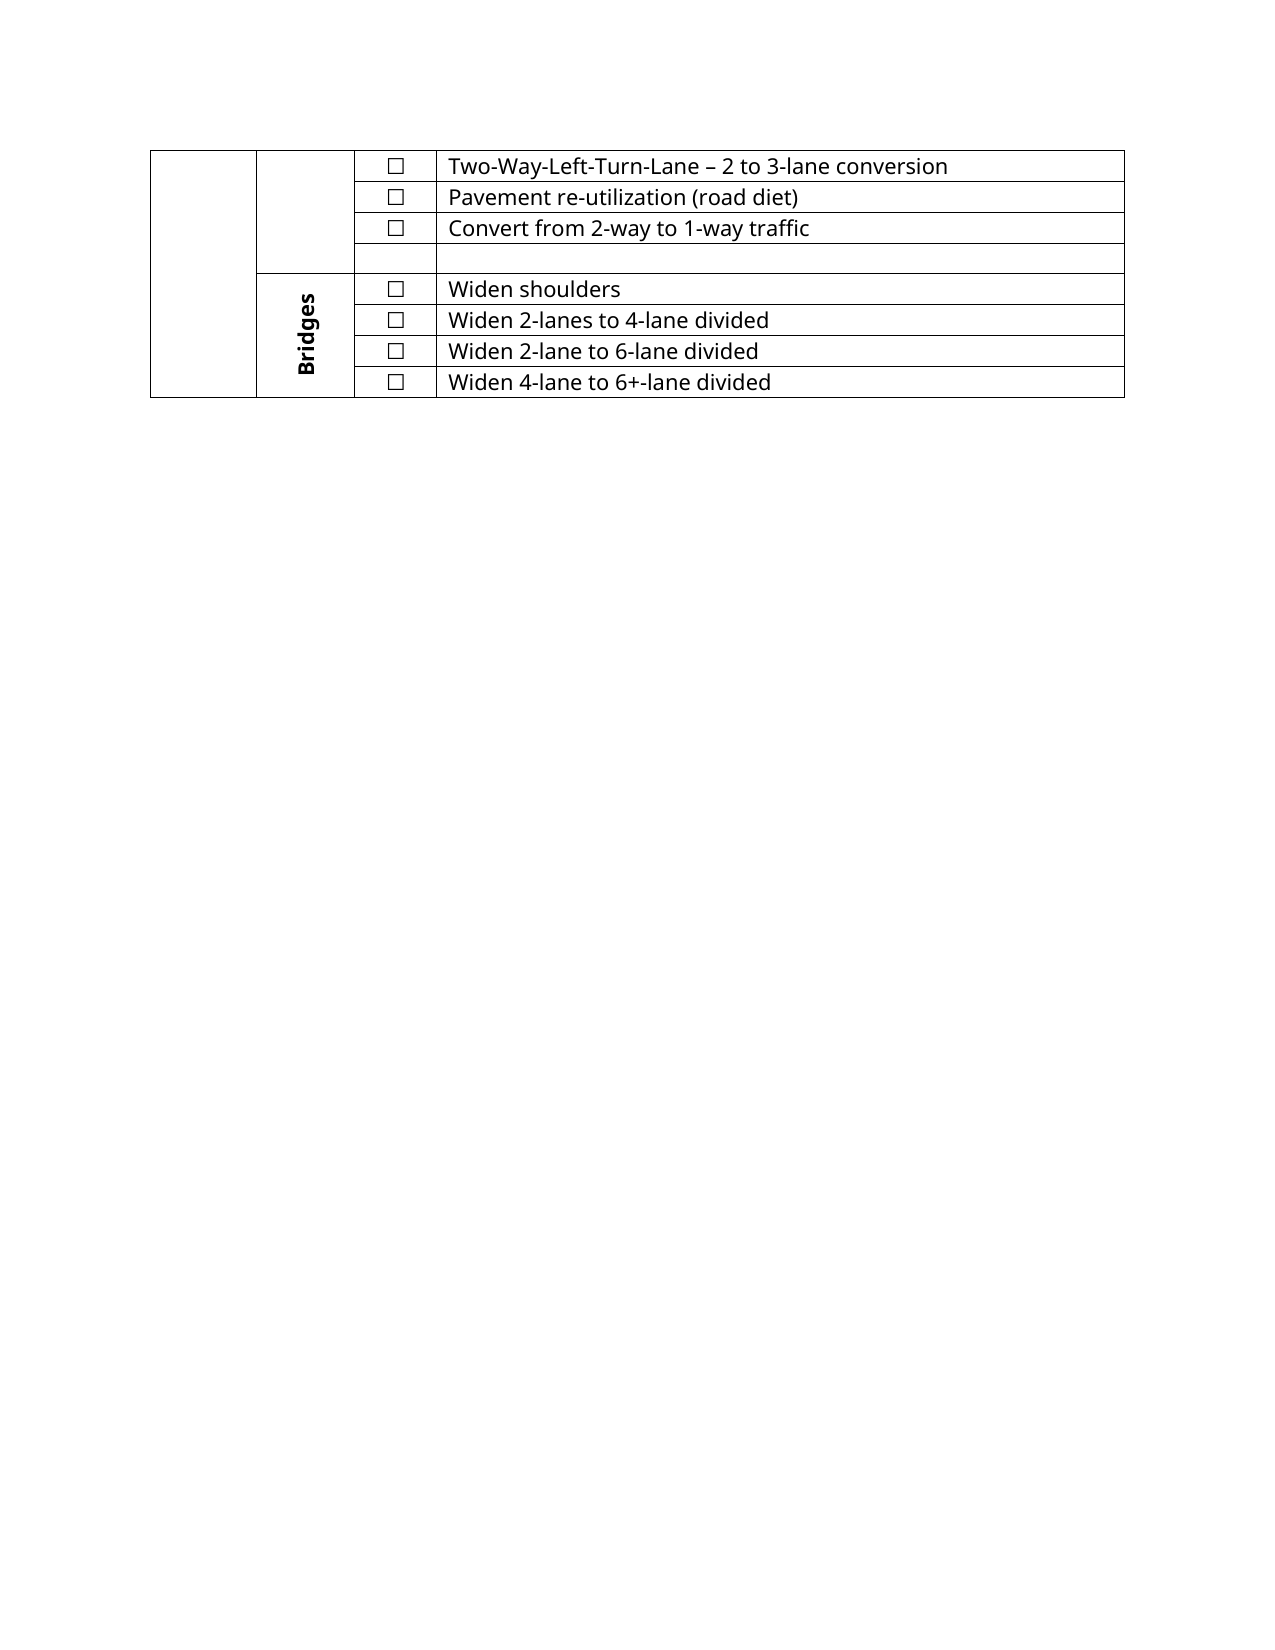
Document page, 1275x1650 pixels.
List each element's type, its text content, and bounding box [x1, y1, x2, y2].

table_cell [355, 336, 436, 366]
table_cell [355, 274, 436, 304]
table_cell Widen 4-lane to 6+-lane divided [437, 367, 1124, 397]
table_cell Widen shoulders [437, 274, 1124, 304]
table_cell Convert from 2-way to 1-way traffic [437, 213, 1124, 242]
table_cell Pavement re-utilization (road diet) [437, 182, 1124, 212]
table_cell [355, 367, 436, 397]
table_cell Widen 2-lanes to 4-lane divided [437, 305, 1124, 335]
table_cell [437, 244, 1124, 273]
table_cell Widen 2-lane to 6-lane divided [437, 336, 1124, 366]
table_cell [355, 305, 436, 335]
table_cell Two-Way-Left-Turn-Lane – 2 to 3-lane conversion [437, 151, 1124, 181]
table_cell [355, 244, 436, 273]
table_cell Bridges [257, 274, 354, 397]
